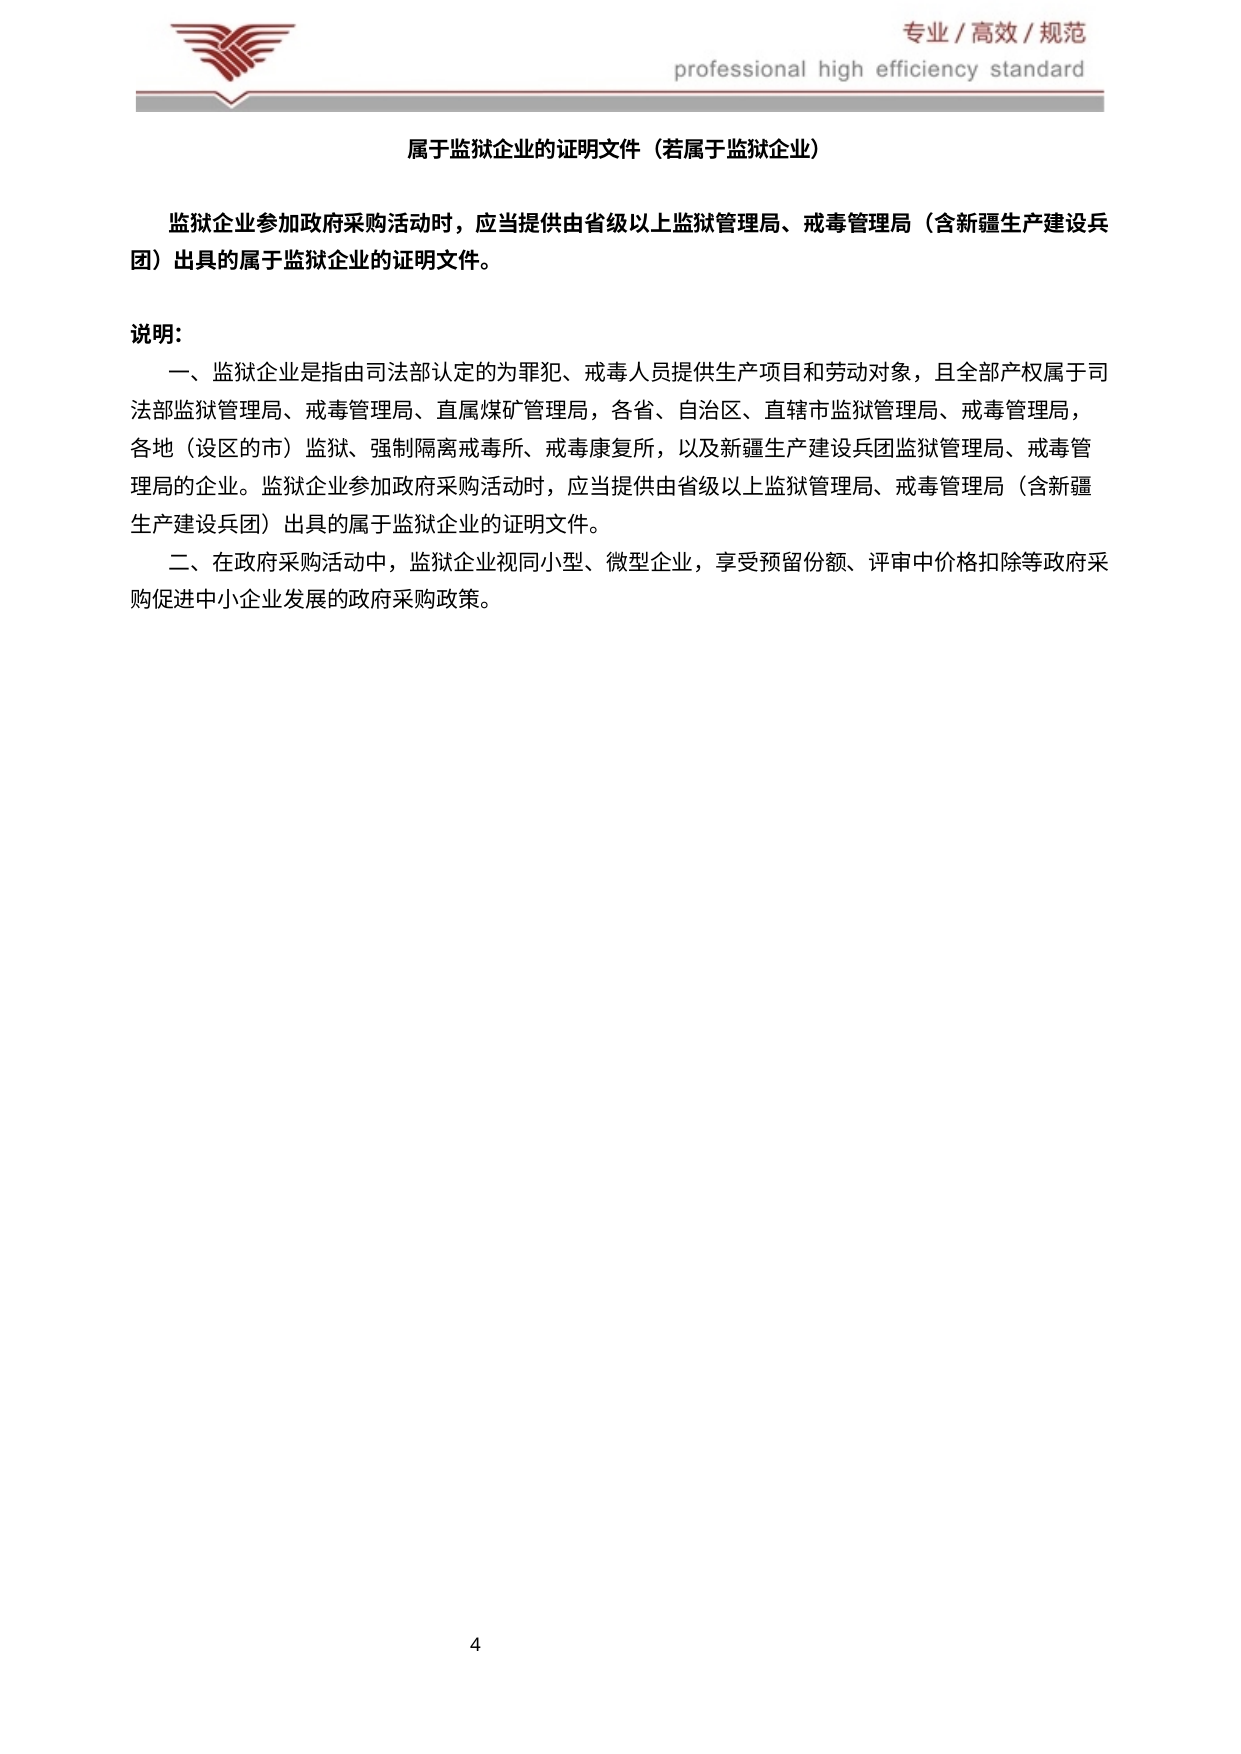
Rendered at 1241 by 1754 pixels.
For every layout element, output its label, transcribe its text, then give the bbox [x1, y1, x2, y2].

text 一、监狱企业是指由司法部认定的为罪犯、戒毒人员提供生产项目和劳动对象，且全部产权属于司法部监狱管理局、戒毒管理局、直属煤矿管理局，各省、自治区、直辖市监狱管理局、戒毒管理局，各地（设区的市）监狱、强制隔离戒毒所、戒毒康复所，以及新疆生产建设兵团监狱管理局、戒毒管理局的企业。监狱企业参加政府采购活动时，应当提供由省级以上监狱管理局、戒毒管理局（含新疆生产建设兵团）出具的属于监狱企业的证明文件。 [130, 355, 1110, 538]
text 监狱企业参加政府采购活动时，应当提供由省级以上监狱管理局、戒毒管理局（含新疆生产建设兵团）出具的属于监狱企业的证明文件。 [130, 206, 1110, 275]
text 说明： [130, 317, 1110, 349]
text 属于监狱企业的证明文件（若属于监狱企业） [130, 132, 1110, 163]
picture [135, 0, 1105, 112]
text 二、在政府采购活动中，监狱企业视同小型、微型企业，享受预留份额、评审中价格扣除等政府采购促进中小企业发展的政府采购政策。 [130, 544, 1110, 614]
